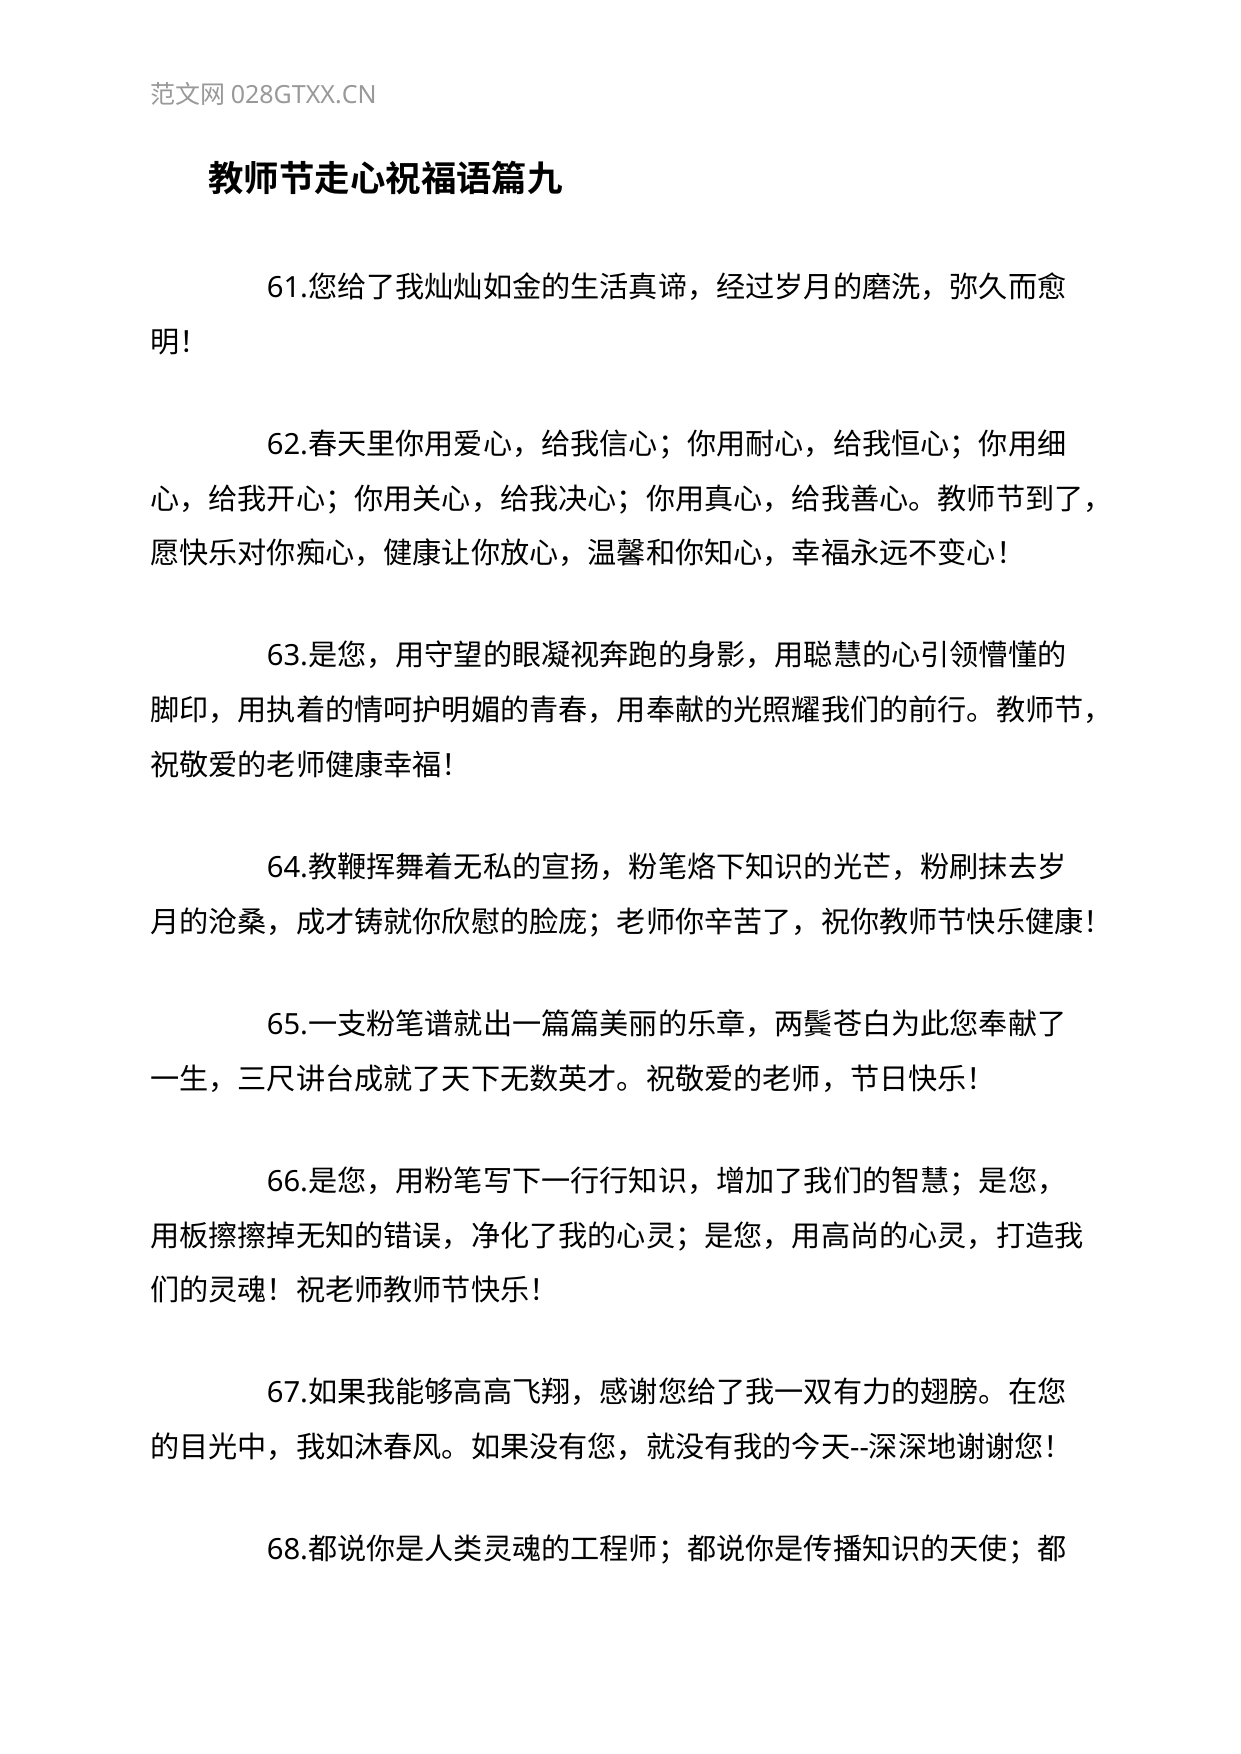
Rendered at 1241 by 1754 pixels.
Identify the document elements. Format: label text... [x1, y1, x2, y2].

text 66.是您，用粉笔写下一行行知识，增加了我们的智慧；是您，用板擦擦掉无知的错误，净化了我的心灵；是您，用高尚的心灵，打造我们的灵魂！祝老师教师节快乐！ [150, 1157, 1090, 1309]
text 61.您给了我灿灿如金的生活真谛，经过岁月的磨洗，弥久而愈明！ [150, 263, 1090, 361]
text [150, 1526, 1090, 1568]
text 教师节走心祝福语篇九 [150, 150, 1090, 201]
text 62.春天里你用爱心，给我信心；你用耐心，给我恒心；你用细心，给我开心；你用关心，给我决心；你用真心，给我善心。教师节到了，愿快乐对你痴心，健康让你放心，温馨和你知心，幸福永远不变心！ [150, 420, 1090, 572]
text 65.一支粉笔谱就出一篇篇美丽的乐章，两鬓苍白为此您奉献了一生，三尺讲台成就了天下无数英才。祝敬爱的老师，节日快乐！ [150, 1000, 1090, 1098]
text 67.如果我能够高高飞翔，感谢您给了我一双有力的翅膀。在您的目光中，我如沐春风。如果没有您，就没有我的今天--深深地谢谢您！ [150, 1369, 1090, 1466]
text 64.教鞭挥舞着无私的宣扬，粉笔烙下知识的光芒，粉刷抹去岁月的沧桑，成才铸就你欣慰的脸庞；老师你辛苦了，祝你教师节快乐健康！ [150, 843, 1090, 941]
text 63.是您，用守望的眼凝视奔跑的身影，用聪慧的心引领懵懂的脚印，用执着的情呵护明媚的青春，用奉献的光照耀我们的前行。教师节，祝敬爱的老师健康幸福！ [150, 632, 1090, 784]
